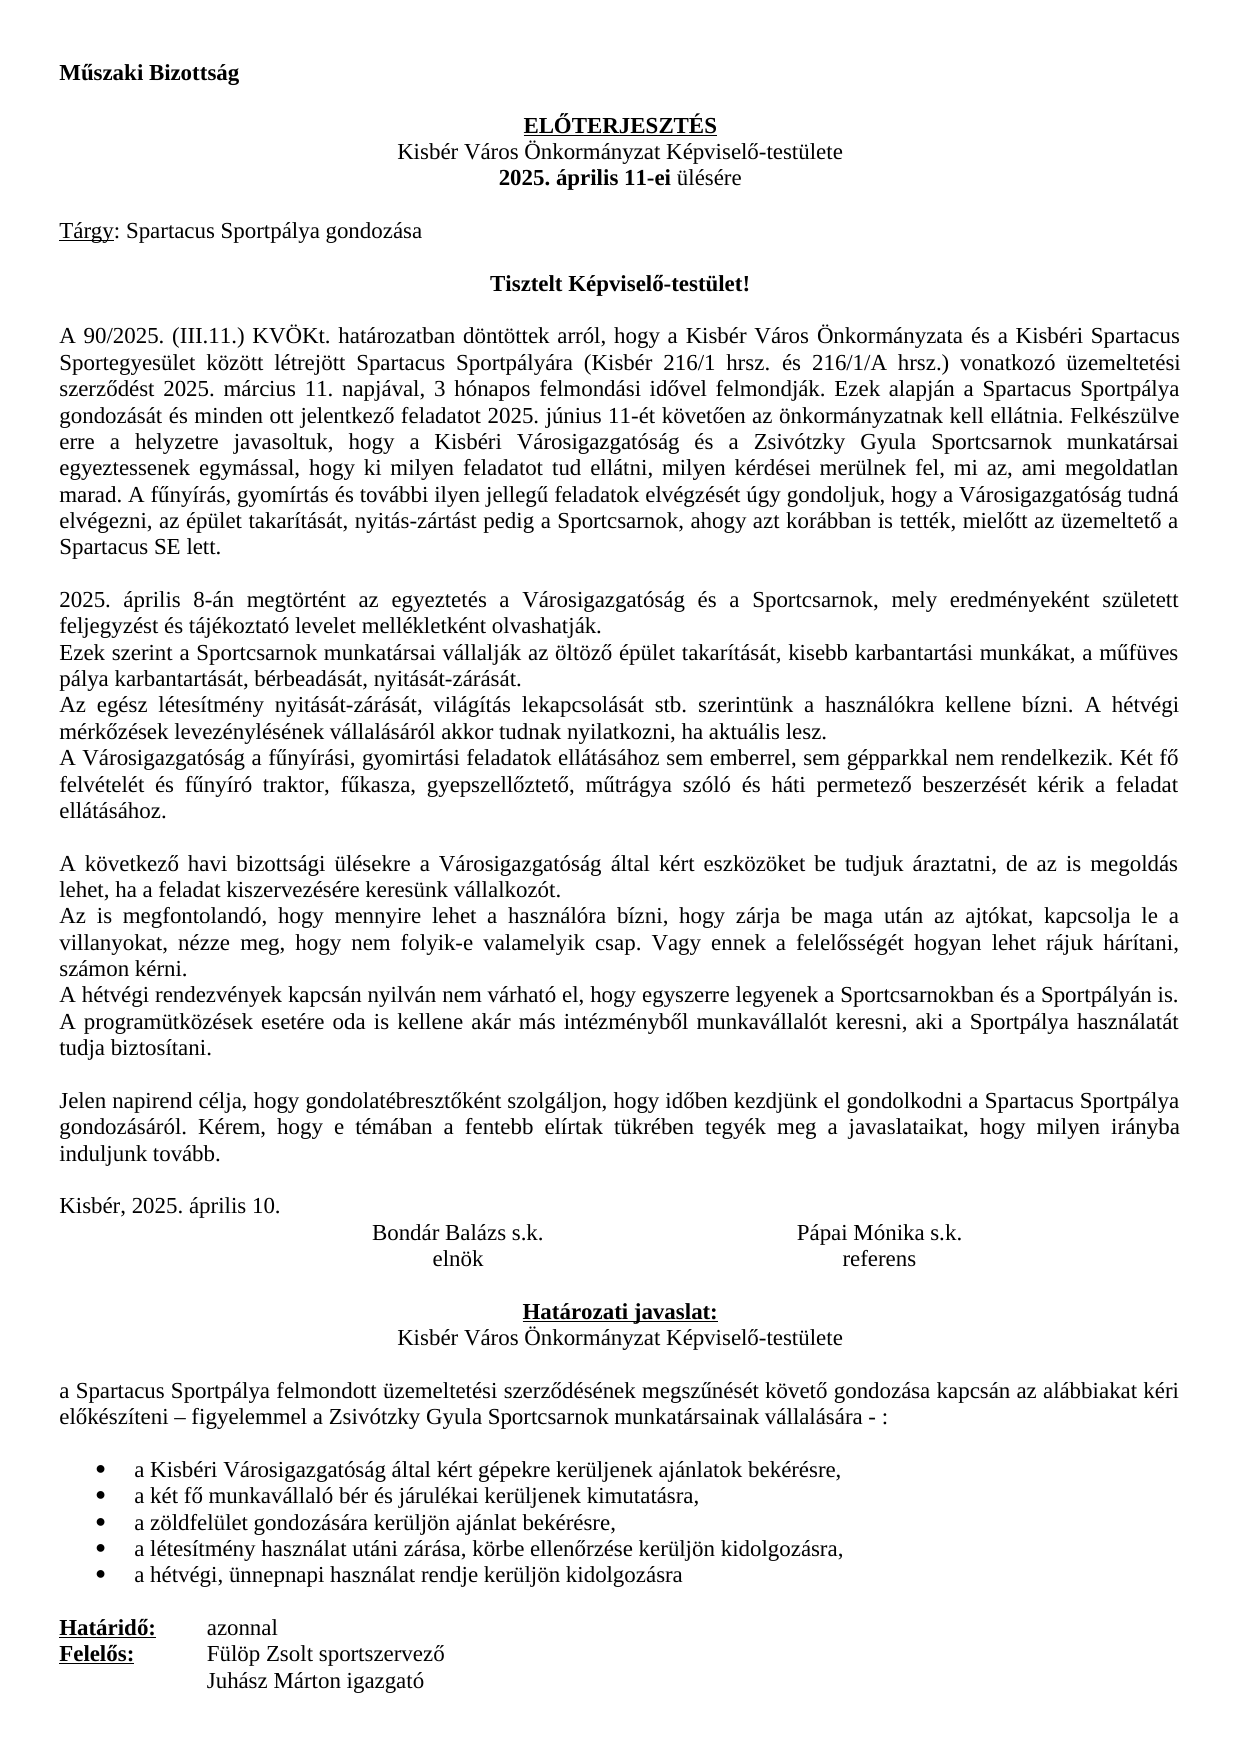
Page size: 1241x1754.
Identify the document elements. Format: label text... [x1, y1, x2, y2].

text Kisbér Város Önkormányzat Képviselő-testülete [59, 138, 1181, 164]
text Tisztelt Képviselő-testület! [59, 270, 1181, 296]
text Bondár Balázs s.k. Pápai Mónika s.k. [59, 1219, 1181, 1245]
text 2025. április 8-án megtörtént az egyeztetés a Városigazgatóság és a Sportcsarnok, mely eredményeként született feljegyzést és tájékoztató levelet mellékletként olvashatják. [59, 586, 1181, 639]
list a két fő munkavállaló bér és járulékai kerüljenek kimutatásra, [97, 1482, 1181, 1508]
text Tárgy: Spartacus Sportpálya gondozása [59, 217, 1181, 243]
text ELŐTERJESZTÉS [59, 112, 1181, 138]
text Kisbér, 2025. április 10. [59, 1192, 1181, 1219]
list a zöldfelület gondozására kerüljön ajánlat bekérésre, [97, 1508, 1181, 1535]
text Ezek szerint a Sportcsarnok munkatársai vállalják az öltöző épület takarítását, kisebb karbantartási munkákat, a műfüves pálya karbantartását, bérbeadását, nyitását-zárását. [59, 639, 1181, 692]
text A következő havi bizottsági ülésekre a Városigazgatóság által kért eszközöket be tudjuk áraztatni, de az is megoldás lehet, ha a feladat kiszervezésére keresünk vállalkozót. [59, 850, 1181, 902]
text Felelős: Fülöp Zsolt sportszervező [59, 1640, 1181, 1667]
text Juhász Márton igazgató [133, 1667, 1181, 1693]
text A Városigazgatóság a fűnyírási, gyomirtási feladatok ellátásához sem emberrel, sem gépparkkal nem rendelkezik. Két fő felvételét és fűnyíró traktor, fűkasza, gyepszellőztető, műtrágya szóló és háti permetező beszerzését kérik a feladat ellátásához. [59, 744, 1181, 823]
list a hétvégi, ünnepnapi használat rendje kerüljön kidolgozásra [97, 1561, 1181, 1588]
text 2025. április 11-ei ülésére [59, 164, 1181, 191]
text Az is megfontolandó, hogy mennyire lehet a használóra bízni, hogy zárja be maga után az ajtókat, kapcsolja le a villanyokat, nézze meg, hogy nem folyik-e valamelyik csap. Vagy ennek a felelősségét hogyan lehet rájuk hárítani, számon kérni. [59, 902, 1181, 981]
text Az egész létesítmény nyitását-zárását, világítás lekapcsolását stb. szerintünk a használókra kellene bízni. A hétvégi mérkőzések levezénylésének vállalásáról akkor tudnak nyilatkozni, ha aktuális lesz. [59, 692, 1181, 744]
text elnök referens [59, 1245, 1181, 1271]
list a létesítmény használat utáni zárása, körbe ellenőrzése kerüljön kidolgozásra, [97, 1535, 1181, 1561]
text A hétvégi rendezvények kapcsán nyilván nem várható el, hogy egyszerre legyenek a Sportcsarnokban és a Sportpályán is. A programütközések esetére oda is kellene akár más intézményből munkavállalót keresni, aki a Sportpálya használatát tudja biztosítani. [59, 981, 1181, 1061]
text Kisbér Város Önkormányzat Képviselő-testülete [59, 1324, 1181, 1350]
list a Kisbéri Városigazgatóság által kért gépekre kerüljenek ajánlatok bekérésre, [97, 1456, 1181, 1482]
text Határidő: azonnal [59, 1614, 1181, 1640]
text a Spartacus Sportpálya felmondott üzemeltetési szerződésének megszűnését követő gondozása kapcsán az alábbiakat kéri előkészíteni – figyelemmel a Zsivótzky Gyula Sportcsarnok munkatársainak vállalására - : [59, 1377, 1181, 1429]
text Jelen napirend célja, hogy gondolatébresztőként szolgáljon, hogy időben kezdjünk el gondolkodni a Spartacus Sportpálya gondozásáról. Kérem, hogy e témában a fentebb elírtak tükrében tegyék meg a javaslataikat, hogy milyen irányba induljunk tovább. [59, 1087, 1181, 1166]
text Műszaki Bizottság [59, 59, 1181, 85]
text Határozati javaslat: [59, 1298, 1181, 1324]
text A 90/2025. (III.11.) KVÖKt. határozatban döntöttek arról, hogy a Kisbér Város Önkormányzata és a Kisbéri Spartacus Sportegyesület között létrejött Spartacus Sportpályára (Kisbér 216/1 hrsz. és 216/1/A hrsz.) vonatkozó üzemeltetési szerződést 2025. március 11. napjával, 3 hónapos felmondási idővel felmondják. Ezek alapján a Spartacus Sportpálya gondozását és minden ott jelentkező feladatot 2025. június 11-ét követően az önkormányzatnak kell ellátnia. Felkészülve erre a helyzetre javasoltuk, hogy a Kisbéri Városigazgatóság és a Zsivótzky Gyula Sportcsarnok munkatársai egyeztessenek egymással, hogy ki milyen feladatot tud ellátni, milyen kérdései merülnek fel, mi az, ami megoldatlan marad. A fűnyírás, gyomírtás és további ilyen jellegű feladatok elvégzését úgy gondoljuk, hogy a Városigazgatóság tudná elvégezni, az épület takarítását, nyitás-zártást pedig a Sportcsarnok, ahogy azt korábban is tették, mielőtt az üzemeltető a Spartacus SE lett. [59, 323, 1181, 560]
